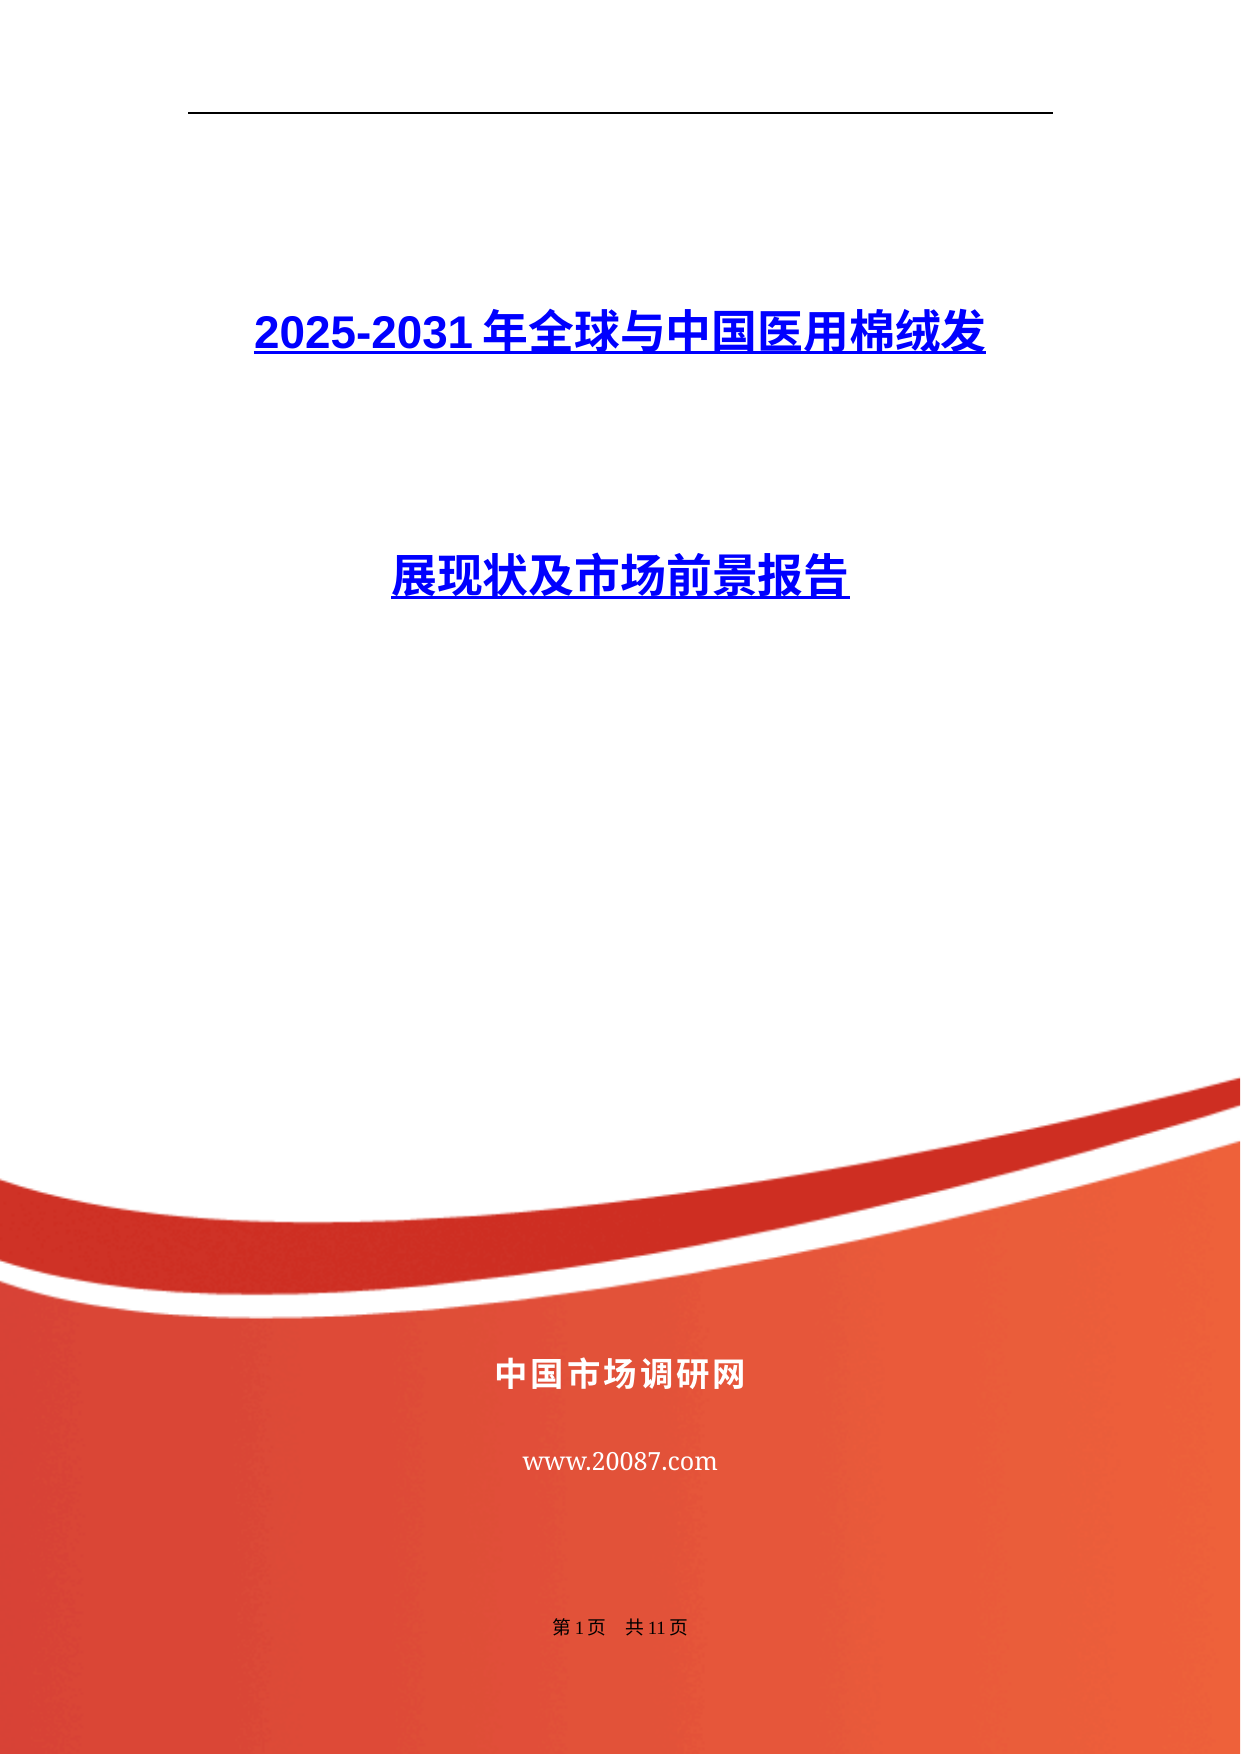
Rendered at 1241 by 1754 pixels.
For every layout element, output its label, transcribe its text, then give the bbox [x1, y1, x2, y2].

table_header 2025-2031年全球与中国医用棉绒发展现状及市场前景报告 [188, 207, 1053, 773]
picture [0, 1006, 1241, 1754]
subtitle 中国市场调研网 [187, 1339, 1053, 1404]
text www.20087.com [187, 1428, 1053, 1493]
